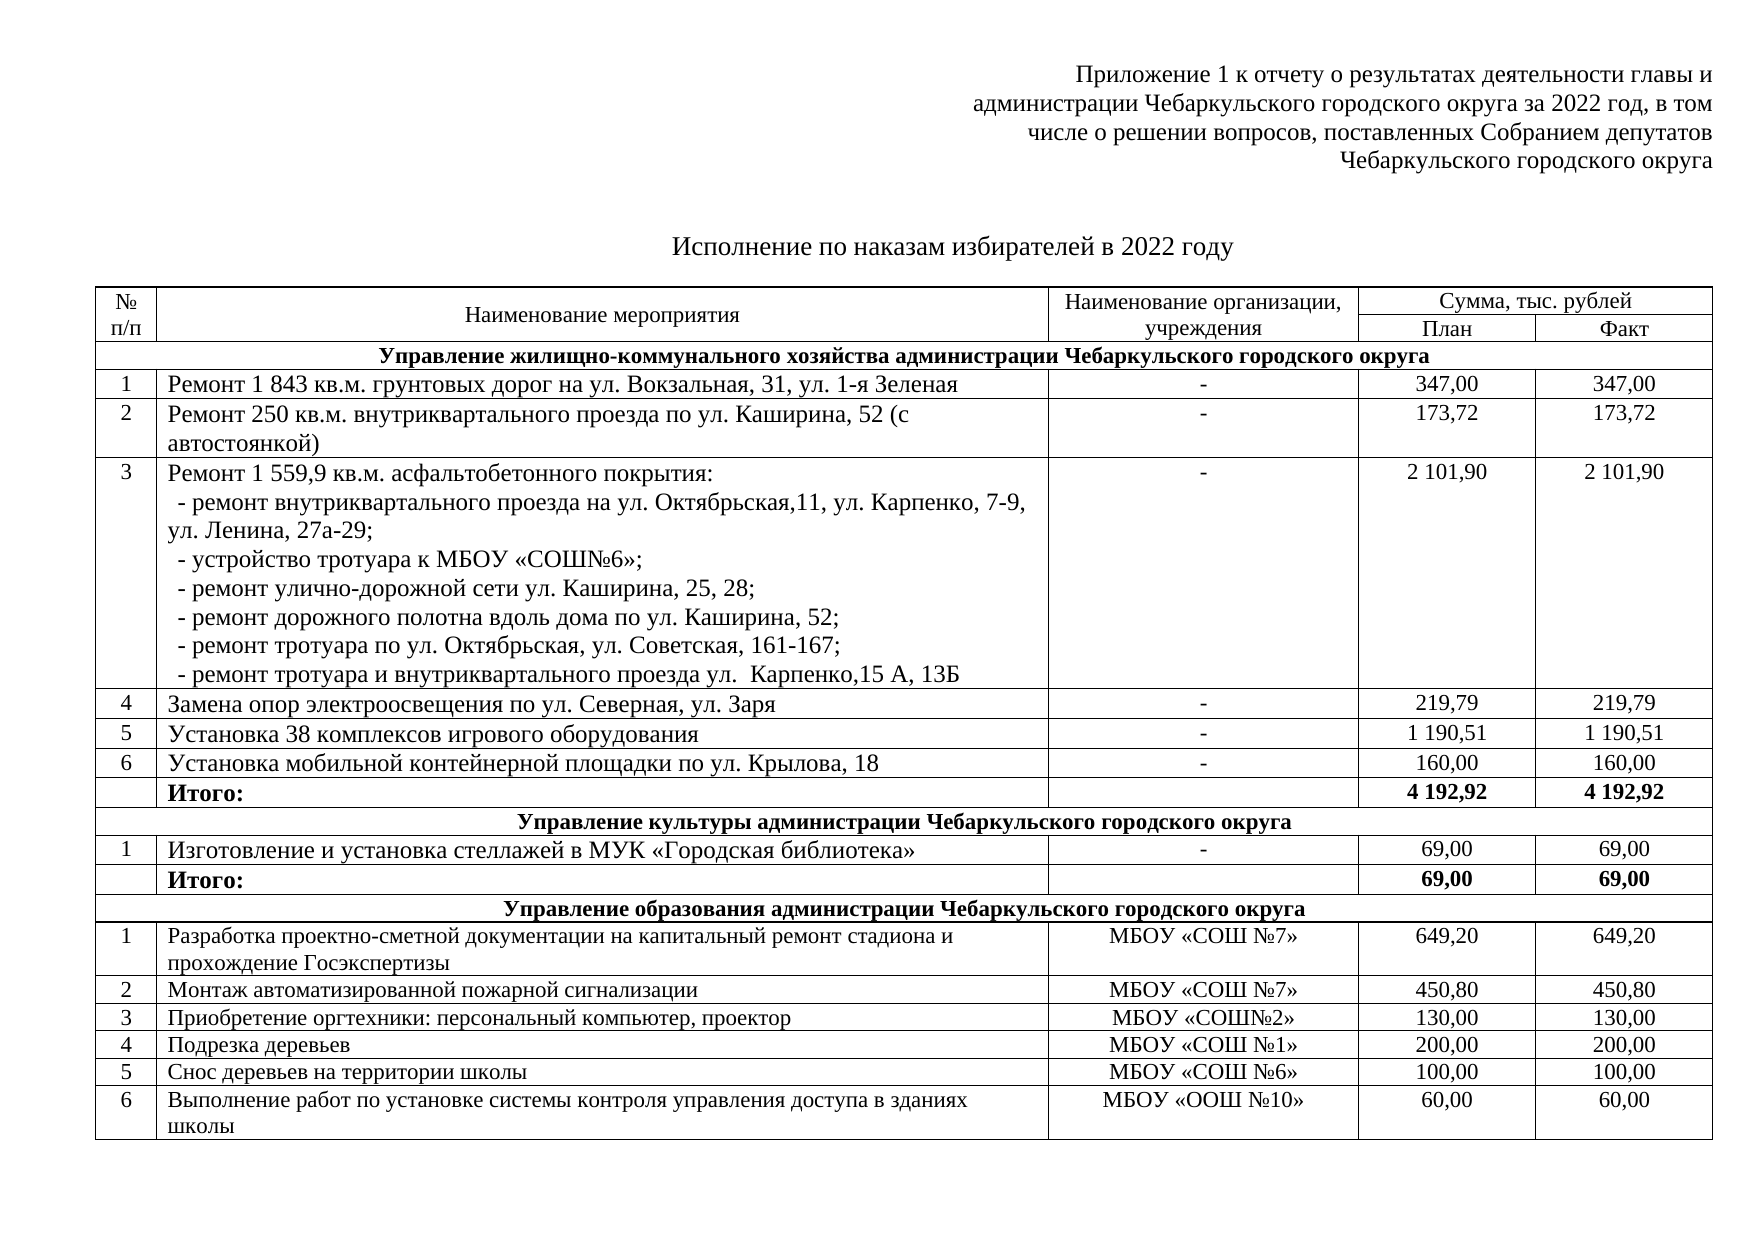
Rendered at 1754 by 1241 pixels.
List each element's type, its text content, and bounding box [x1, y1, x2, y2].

table_cell - [1049, 689, 1358, 718]
table_cell МБОУ «СОШ №7» [1049, 923, 1358, 975]
table_cell 1 [96, 923, 156, 975]
table_cell 69,00 [1536, 865, 1712, 894]
table_cell 3 [96, 1004, 156, 1030]
table_cell Ремонт 1 843 кв.м. грунтовых дорог на ул. Вокзальная, 31, ул. 1-я Зеленая [157, 370, 1048, 398]
table_cell Управление культуры администрации Чебаркульского городского округа [96, 808, 1712, 834]
table_cell Приобретение оргтехники: персональный компьютер, проектор [157, 1004, 1048, 1030]
table_cell 1 190,51 [1359, 719, 1535, 747]
table_cell 2 [96, 399, 156, 457]
table_cell 4 [96, 689, 156, 718]
table_cell - [1049, 370, 1358, 398]
table_cell 1 190,51 [1536, 719, 1712, 747]
table_cell [1049, 865, 1358, 894]
table_header Сумма, тыс. рублей [1359, 288, 1712, 314]
table_cell МБОУ «СОШ№2» [1049, 1004, 1358, 1030]
table_cell - [1049, 719, 1358, 747]
table_cell - [1049, 836, 1358, 864]
table_cell 2 [96, 976, 156, 1003]
table_cell Установка 38 комплексов игрового оборудования [157, 719, 1048, 747]
table_cell 4 192,92 [1536, 778, 1712, 807]
table_cell 450,80 [1359, 976, 1535, 1003]
table_cell Монтаж автоматизированной пожарной сигнализации [157, 976, 1048, 1003]
table_cell 60,00 [1536, 1086, 1712, 1138]
table_cell Подрезка деревьев [157, 1031, 1048, 1057]
table_cell 160,00 [1359, 749, 1535, 777]
table_cell 100,00 [1536, 1059, 1712, 1085]
title Исполнение по наказам избирателей в 2022 году [193, 230, 1713, 261]
table_cell 200,00 [1359, 1031, 1535, 1057]
table_cell - [1049, 458, 1358, 688]
table_cell Итого: [157, 778, 1048, 807]
table_cell МБОУ «СОШ №6» [1049, 1059, 1358, 1085]
table_cell 4 [96, 1031, 156, 1057]
table_cell 2 101,90 [1536, 458, 1712, 688]
table_cell 5 [96, 719, 156, 747]
table_cell Ремонт 250 кв.м. внутриквартального проезда по ул. Каширина, 52 (с автостоянкой) [157, 399, 1048, 457]
table_cell 6 [96, 1086, 156, 1138]
table_cell 6 [96, 749, 156, 777]
table_cell Факт [1536, 315, 1712, 341]
table_cell 130,00 [1536, 1004, 1712, 1030]
table_cell Управление образования администрации Чебаркульского городского округа [96, 895, 1712, 921]
table_cell - [1049, 399, 1358, 457]
table_cell 100,00 [1359, 1059, 1535, 1085]
table_cell 200,00 [1536, 1031, 1712, 1057]
table_cell 1 [96, 836, 156, 864]
table_cell 219,79 [1359, 689, 1535, 718]
table_cell 60,00 [1359, 1086, 1535, 1138]
table_cell Изготовление и установка стеллажей в МУК «Городская библиотека» [157, 836, 1048, 864]
table_cell План [1359, 315, 1535, 341]
table_cell 3 [96, 458, 156, 688]
table_cell - [1049, 749, 1358, 777]
table_header Наименование мероприятия [157, 288, 1048, 341]
table_cell Управление жилищно-коммунального хозяйства администрации Чебаркульского городского округа [96, 342, 1712, 368]
table_cell 173,72 [1536, 399, 1712, 457]
table_cell МБОУ «СОШ №7» [1049, 976, 1358, 1003]
text Приложение 1 к отчету о результатах деятельности главы и администрации Чебаркульского городского округа за 2022 год, в том числе о решении вопросов, поставленных Собранием депутатов Чебаркульского городского округа [930, 59, 1713, 174]
table_cell 1 [96, 370, 156, 398]
table_cell МБОУ «СОШ №1» [1049, 1031, 1358, 1057]
table_cell Итого: [157, 865, 1048, 894]
table_cell 347,00 [1536, 370, 1712, 398]
table_cell [96, 865, 156, 894]
table_cell 649,20 [1536, 923, 1712, 975]
table_cell 649,20 [1359, 923, 1535, 975]
table_cell 69,00 [1359, 865, 1535, 894]
table_cell 347,00 [1359, 370, 1535, 398]
table_cell Ремонт 1 559,9 кв.м. асфальтобетонного покрытия: - ремонт внутриквартального проезда на ул. Октябрьская,11, ул. Карпенко, 7-9, ул. Ленина, 27а-29; - устройство тротуара к МБОУ «СОШ№6»; - ремонт улично-дорожной сети ул. Каширина, 25, 28; - ремонт дорожного полотна вдоль дома по ул. Каширина, 52; - ремонт тротуара по ул. Октябрьская, ул. Советская, 161-167; - ремонт тротуара и внутриквартального проезда ул. Карпенко,15 А, 13Б [157, 458, 1048, 688]
table_cell 450,80 [1536, 976, 1712, 1003]
table_cell 130,00 [1359, 1004, 1535, 1030]
table_header № п/п [96, 288, 156, 341]
table_cell 69,00 [1359, 836, 1535, 864]
table_cell 5 [96, 1059, 156, 1085]
table_header Наименование организации, учреждения [1049, 288, 1358, 341]
table_cell [1049, 778, 1358, 807]
table_cell 69,00 [1536, 836, 1712, 864]
table_cell 173,72 [1359, 399, 1535, 457]
table_cell Замена опор электроосвещения по ул. Северная, ул. Заря [157, 689, 1048, 718]
table_cell Разработка проектно-сметной документации на капитальный ремонт стадиона и прохождение Госэкспертизы [157, 923, 1048, 975]
table_cell МБОУ «ООШ №10» [1049, 1086, 1358, 1138]
table_cell 219,79 [1536, 689, 1712, 718]
table_cell Выполнение работ по установке системы контроля управления доступа в зданиях школы [157, 1086, 1048, 1138]
table_cell [96, 778, 156, 807]
table_cell Снос деревьев на территории школы [157, 1059, 1048, 1085]
table_cell Установка мобильной контейнерной площадки по ул. Крылова, 18 [157, 749, 1048, 777]
table_cell 4 192,92 [1359, 778, 1535, 807]
table_cell 2 101,90 [1359, 458, 1535, 688]
table_cell 160,00 [1536, 749, 1712, 777]
